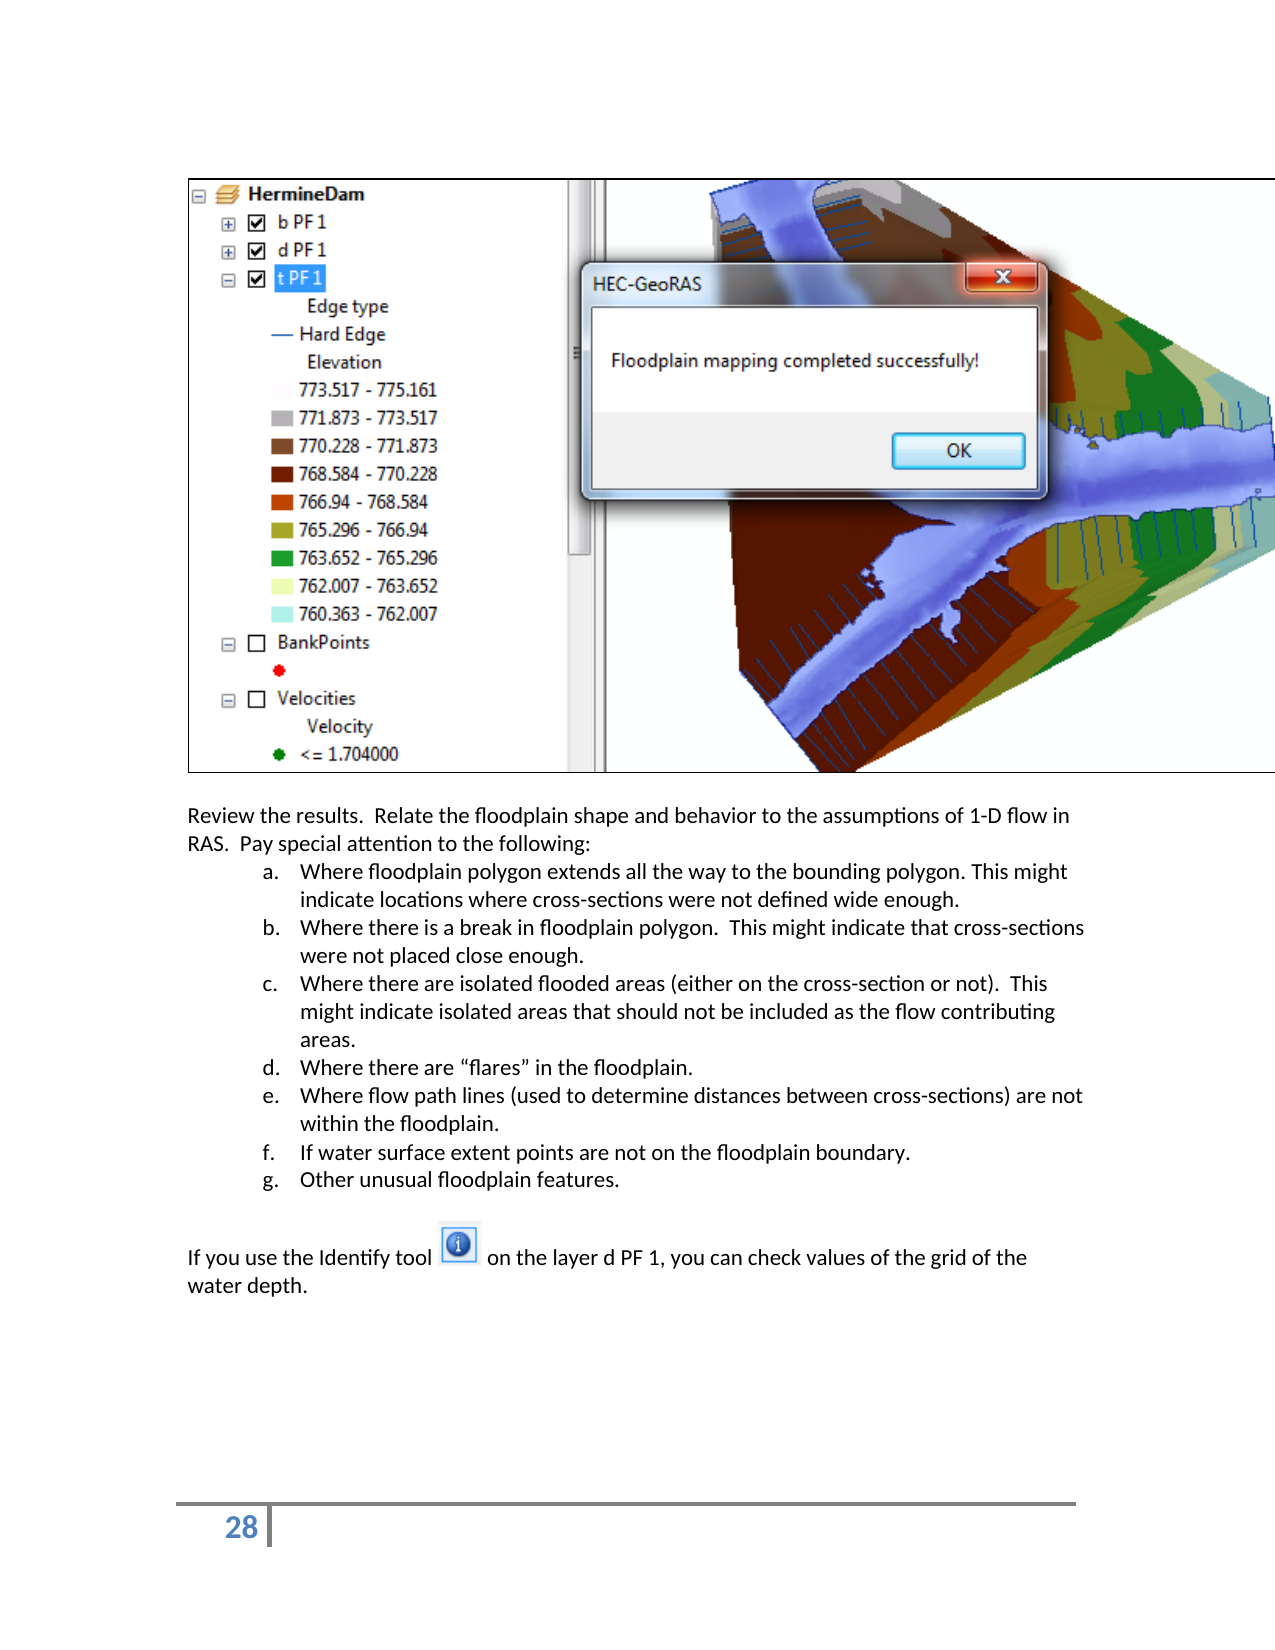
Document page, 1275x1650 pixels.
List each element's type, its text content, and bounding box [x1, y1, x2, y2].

list Where there are “flares” in the floodplain. [262, 1053, 1087, 1082]
text If you use the Identify tool on the layer d PF 1, you can check values of the grid of the water depth. [187, 1222, 1087, 1299]
picture [189, 180, 1275, 772]
picture [437, 1221, 482, 1266]
list Other unusual floodplain features. [262, 1166, 1087, 1194]
list Where floodplain polygon extends all the way to the bounding polygon. This might indicate locations where cross-sections were not defined wide enough. [262, 857, 1087, 913]
list Where flow path lines (used to determine distances between cross-sections) are not within the floodplain. [262, 1082, 1087, 1138]
list Where there is a break in floodplain polygon. This might indicate that cross-sections were not placed close enough. [262, 913, 1087, 969]
list If water surface extent points are not on the floodplain boundary. [262, 1138, 1087, 1166]
text Review the results. Relate the floodplain shape and behavior to the assumptions of 1-D flow in RAS. Pay special attention to the following: [187, 801, 1087, 857]
list Where there are isolated flooded areas (either on the cross-section or not). This might indicate isolated areas that should not be included as the flow contributing areas. [262, 969, 1087, 1053]
